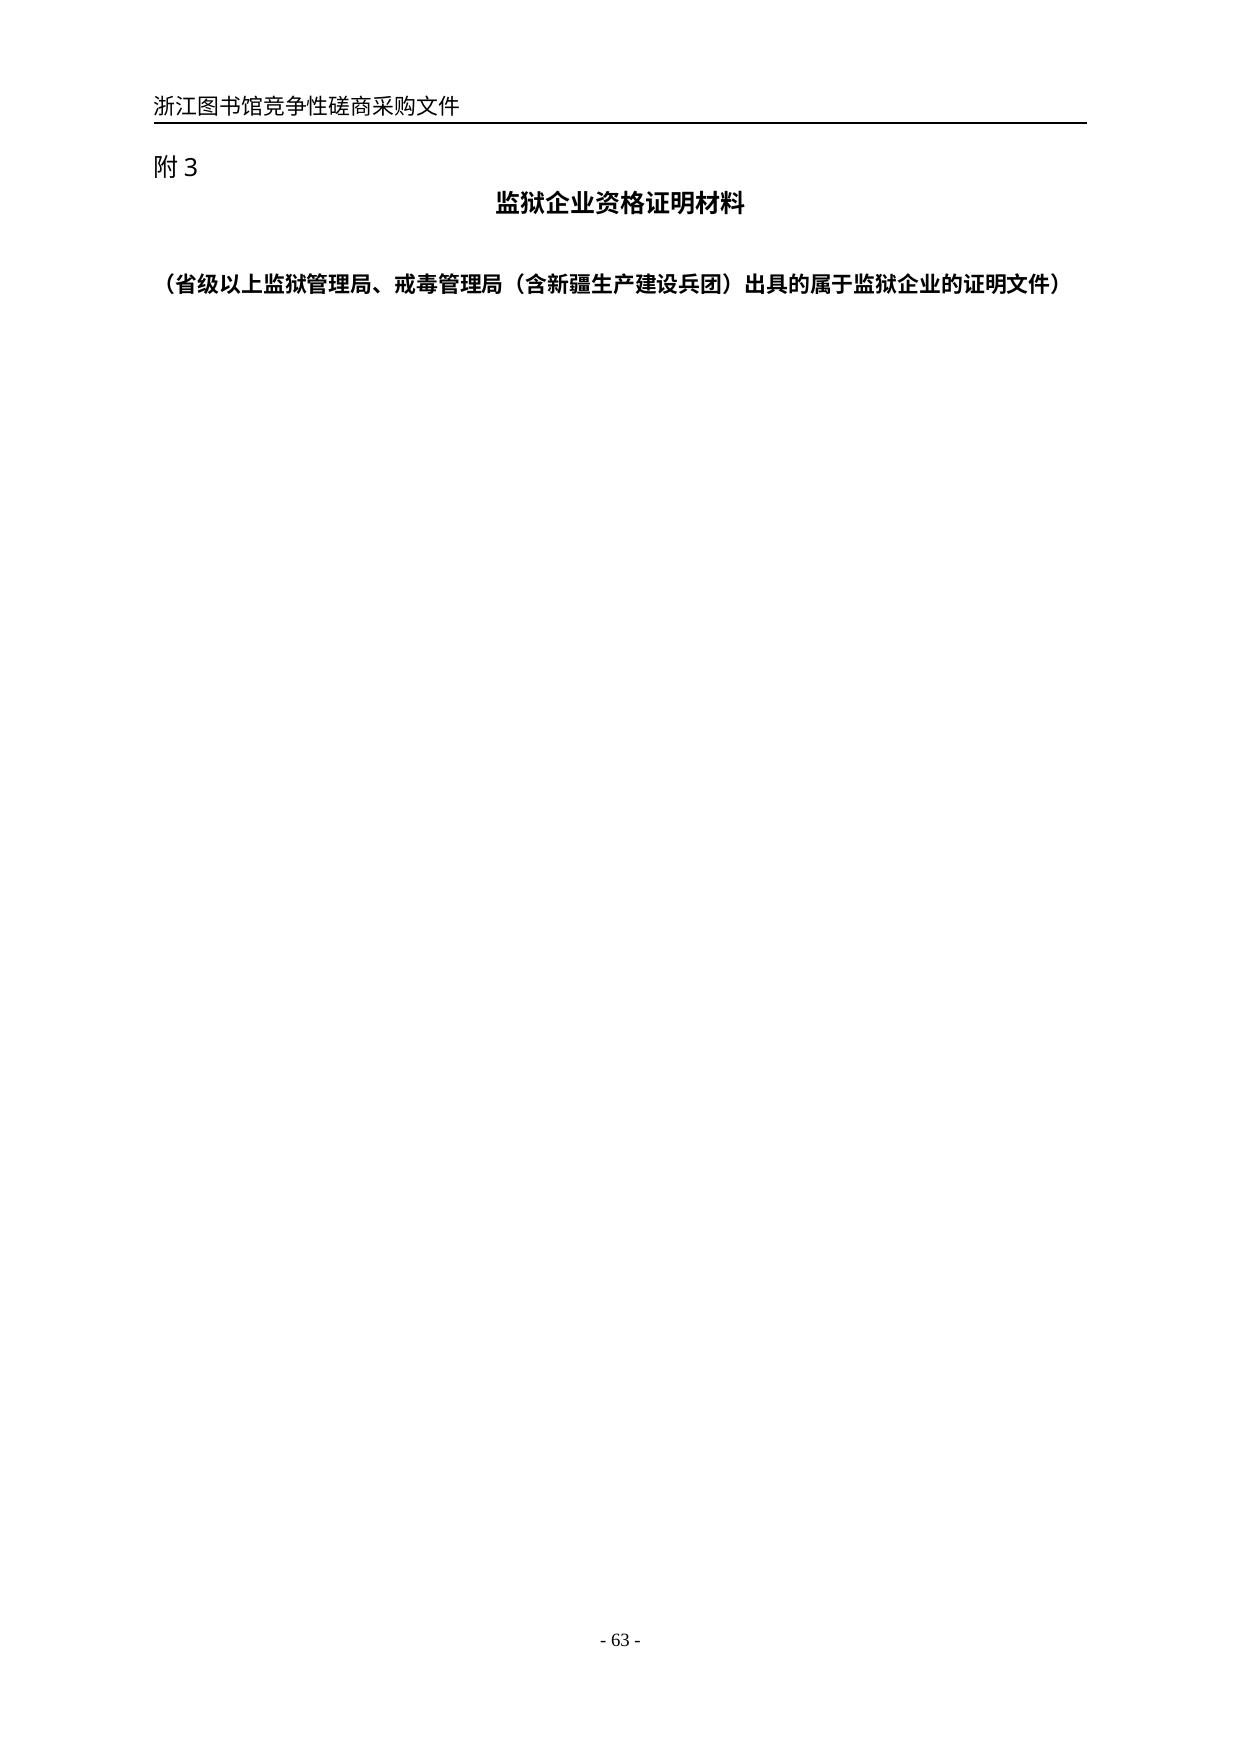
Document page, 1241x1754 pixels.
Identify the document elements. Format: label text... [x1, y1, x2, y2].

text （省级以上监狱管理局、戒毒管理局（含新疆生产建设兵团）出具的属于监狱企业的证明文件） [153, 254, 1087, 302]
text 附3 [153, 148, 1087, 184]
text 监狱企业资格证明材料 [153, 184, 1087, 220]
